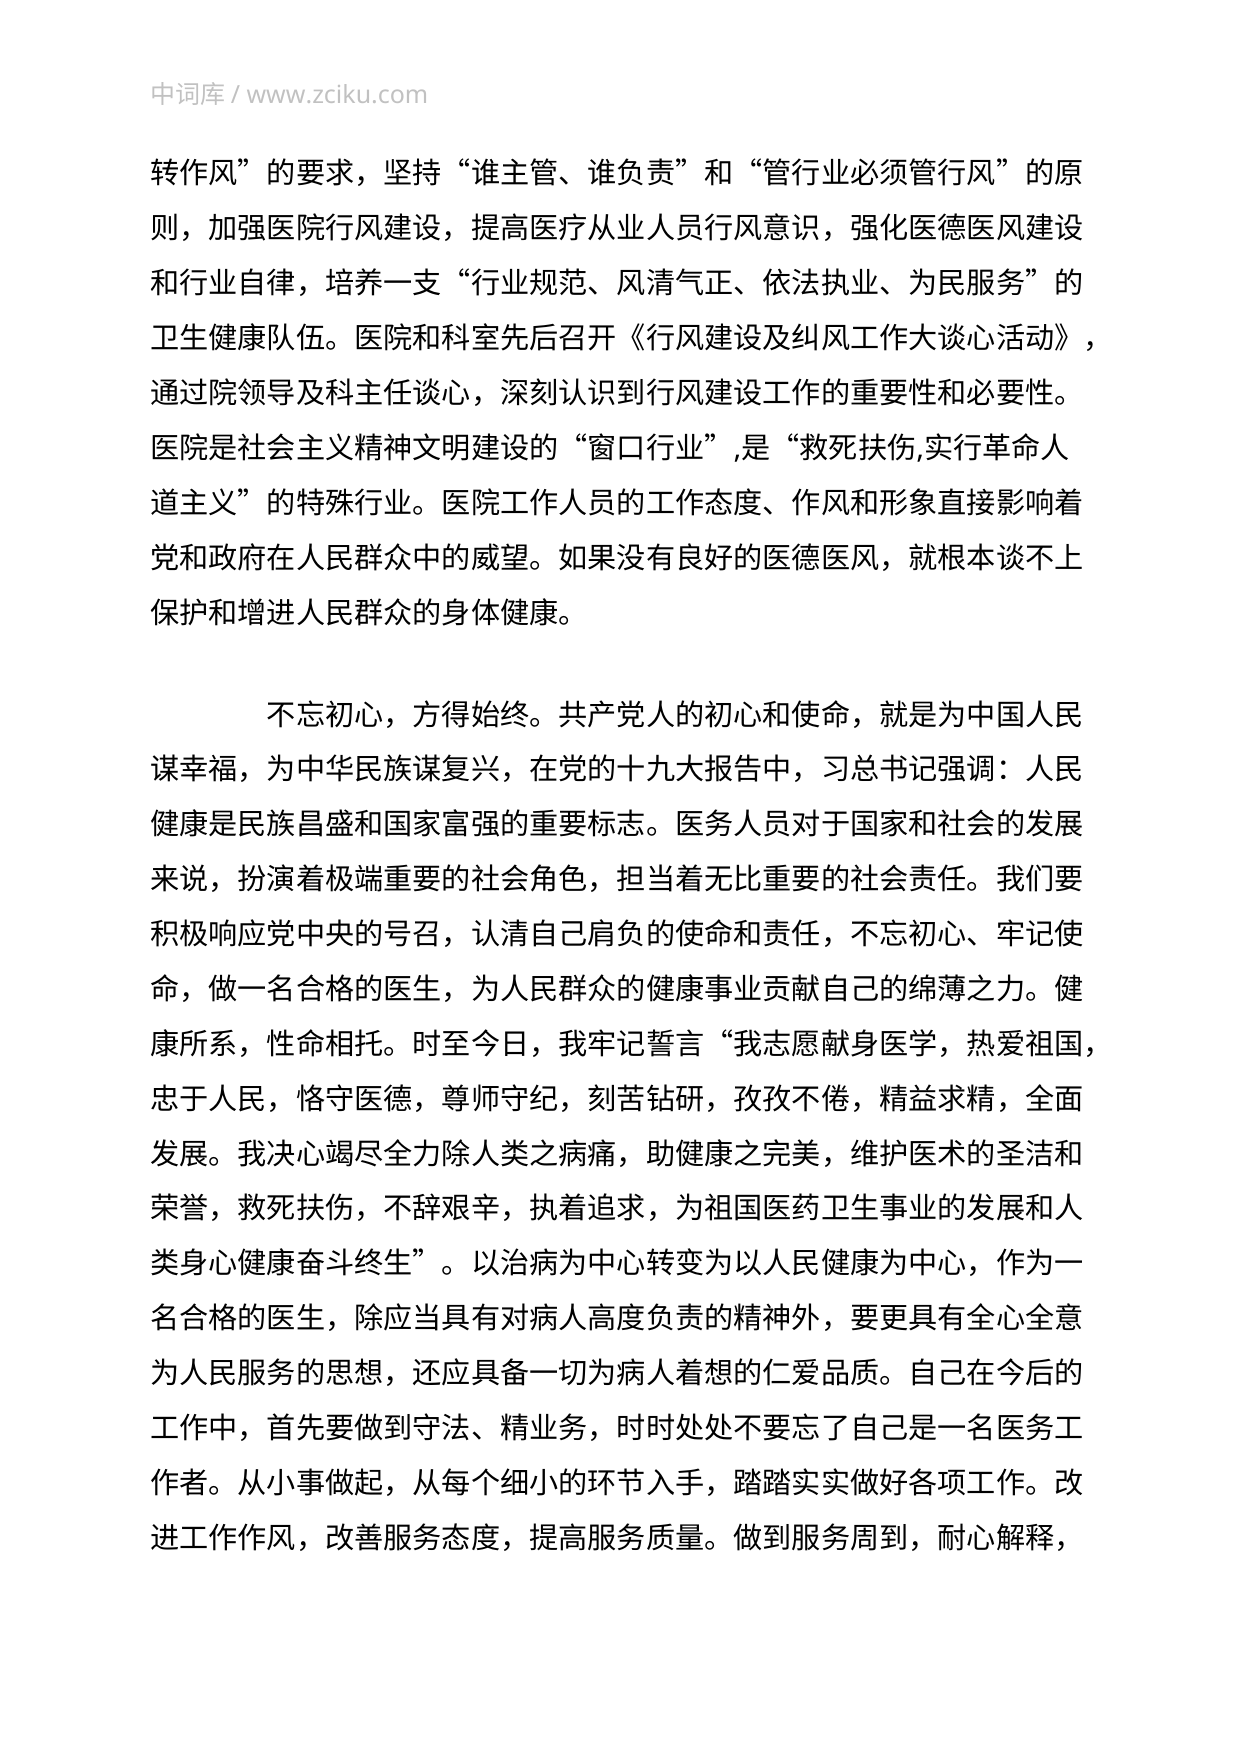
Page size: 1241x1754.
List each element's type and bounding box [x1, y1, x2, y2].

text [150, 150, 1090, 632]
text [150, 691, 1090, 1557]
